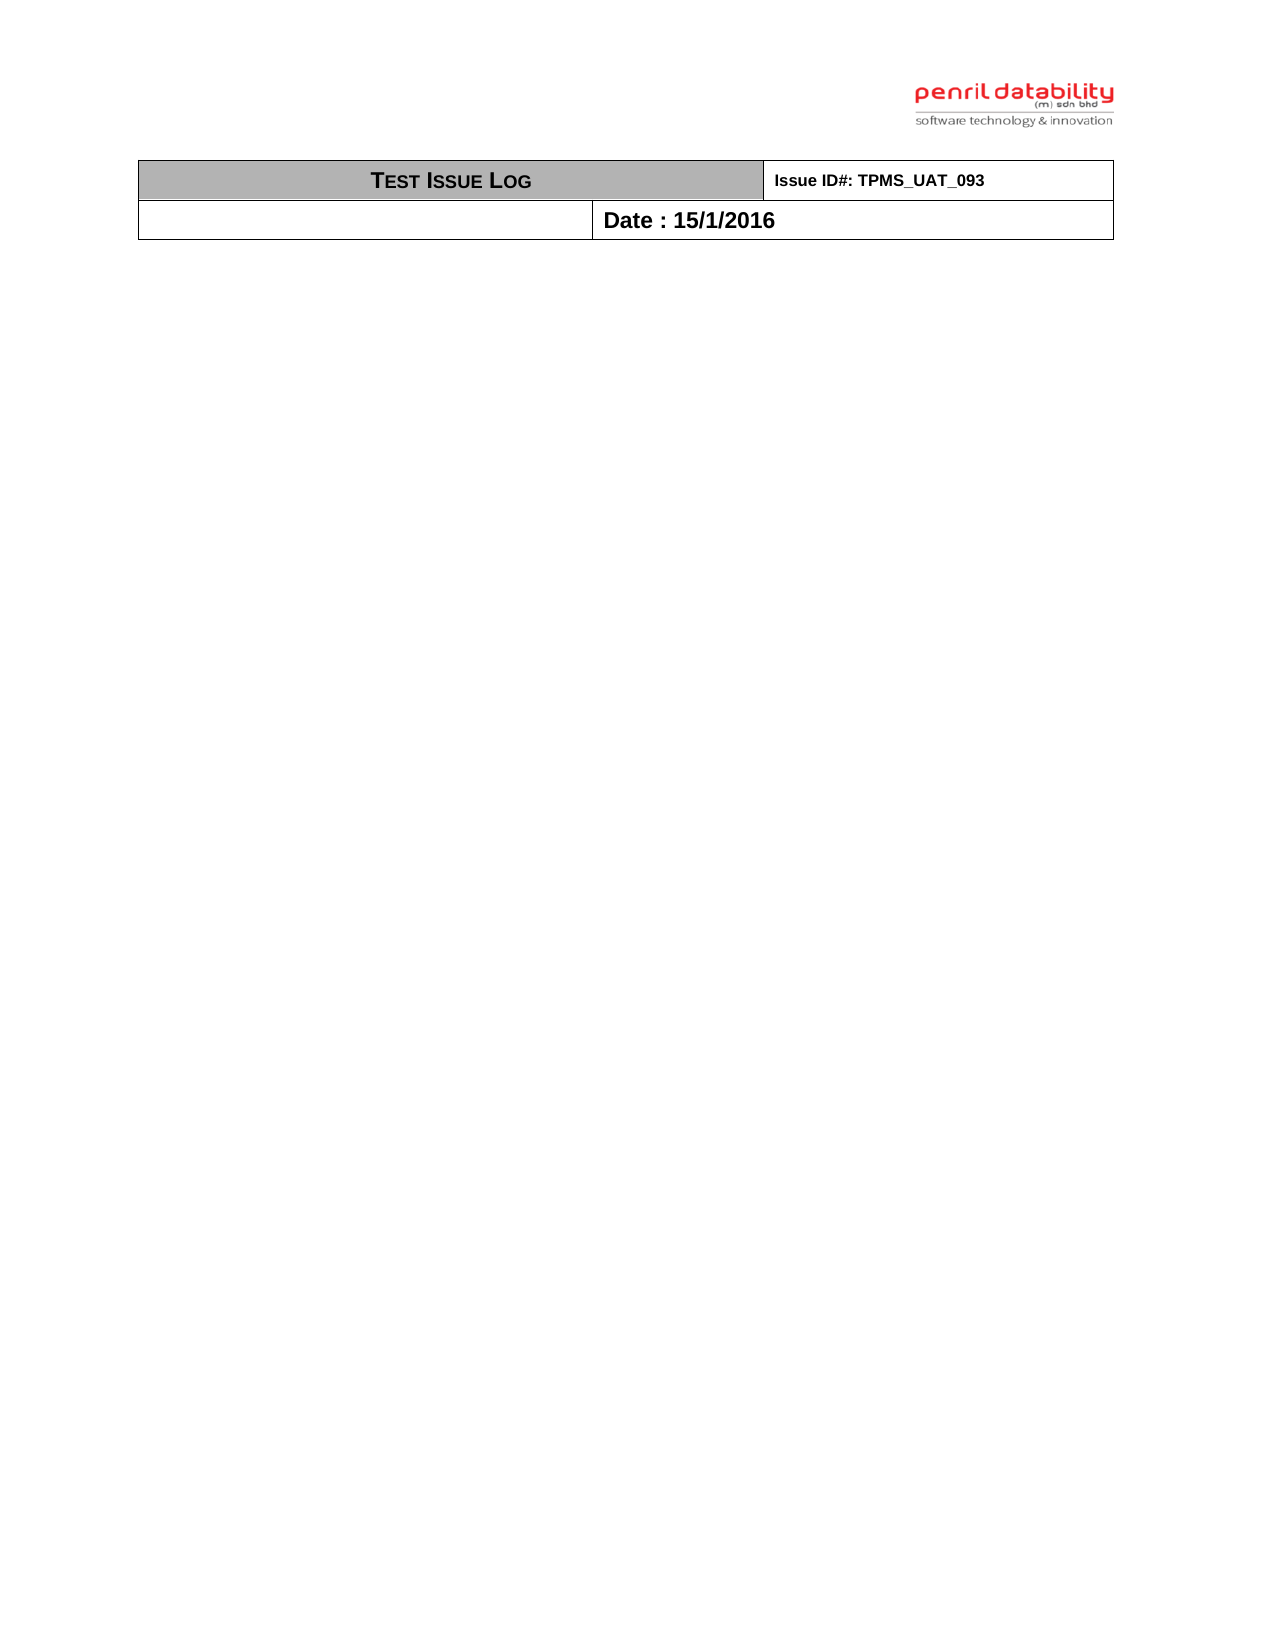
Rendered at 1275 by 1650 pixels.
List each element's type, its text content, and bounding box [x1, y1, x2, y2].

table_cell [593, 201, 1113, 239]
table_cell [139, 201, 592, 239]
table_header Issue ID#: TPMS_UAT_093 [764, 161, 1113, 199]
table_header Test Issue Log [139, 161, 763, 199]
picture [903, 75, 1125, 131]
